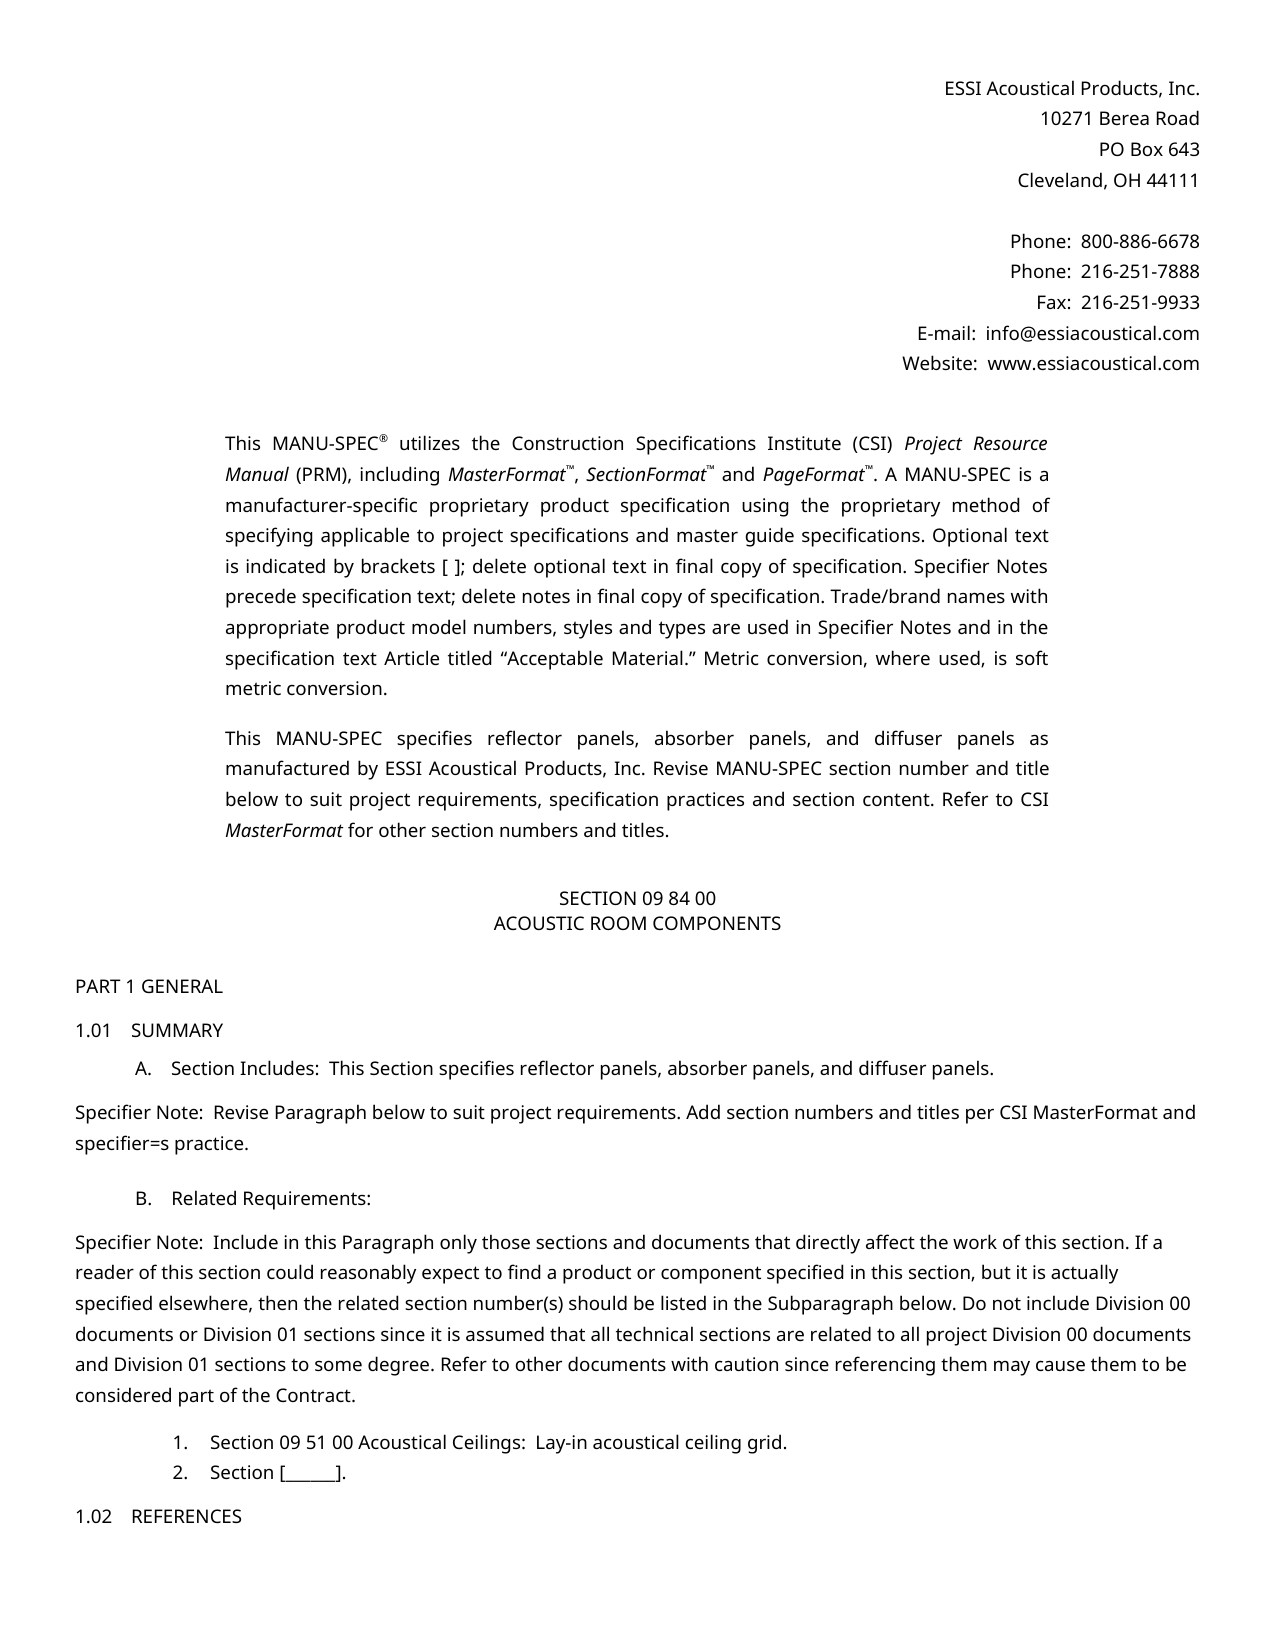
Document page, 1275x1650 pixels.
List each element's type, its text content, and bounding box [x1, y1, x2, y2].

text 2. Section [______]. [172, 1459, 1200, 1485]
text Specifier Note: Include in this Paragraph only those sections and documents that directly affect the work of this section. If a reader of this section could reasonably expect to find a product or component specified in this section, but it is actually specified elsewhere, then the related section number(s) should be listed in the Subparagraph below. Do not include Division 00 documents or Division 01 sections since it is assumed that all technical sections are related to all project Division 00 documents and Division 01 sections to some degree. Refer to other documents with caution since referencing them may cause them to be considered part of the Contract. [75, 1229, 1200, 1408]
text E-mail: info@essiacoustical.com [75, 320, 1200, 346]
text PO Box 643 [75, 136, 1200, 162]
text PART 1 GENERAL [75, 973, 1200, 999]
text ESSI Acoustical Products, Inc. [75, 75, 1200, 101]
text Fax: 216-251-9933 [75, 289, 1200, 315]
text 1. Section 09 51 00 Acoustical Ceilings: Lay-in acoustical ceiling grid. [172, 1429, 1200, 1455]
text 1.02 REFERENCES [75, 1503, 1200, 1529]
text Cleveland, OH 44111 [75, 167, 1200, 192]
text A. Section Includes: This Section specifies reflector panels, absorber panels, and diffuser panels. [135, 1055, 1200, 1081]
text SECTION 09 84 00 ACOUSTIC ROOM COMPONENTS [75, 885, 1200, 936]
text This MANU-SPEC specifies reflector panels, absorber panels, and diffuser panels as manufactured by ESSI Acoustical Products, Inc. Revise MANU-SPEC section number and title below to suit project requirements, specification practices and section content. Refer to CSI MasterFormat for other section numbers and titles. [225, 725, 1050, 842]
text Specifier Note: Revise Paragraph below to suit project requirements. Add section numbers and titles per CSI MasterFormat and specifier=s practice. [75, 1099, 1200, 1156]
text 1.01 SUMMARY [75, 1018, 1200, 1043]
text Phone: 800-886-6678 [75, 228, 1200, 254]
text 10271 Berea Road [75, 106, 1200, 131]
text This MANU-SPEC® utilizes the Construction Specifications Institute (CSI) Project Resource Manual (PRM), including MasterFormat™, SectionFormat™ and PageFormat™. A MANU-SPEC is a manufacturer-specific proprietary product specification using the proprietary method of specifying applicable to project specifications and master guide specifications. Optional text is indicated by brackets [ ]; delete optional text in final copy of specification. Specifier Notes precede specification text; delete notes in final copy of specification. Trade/brand names with appropriate product model numbers, styles and types are used in Specifier Notes and in the specification text Article titled “Acceptable Material.” Metric conversion, where used, is soft metric conversion. [225, 431, 1050, 701]
text B. Related Requirements: [135, 1185, 1200, 1210]
text Phone: 216-251-7888 [75, 259, 1200, 284]
text Website: www.essiacoustical.com [75, 351, 1200, 376]
